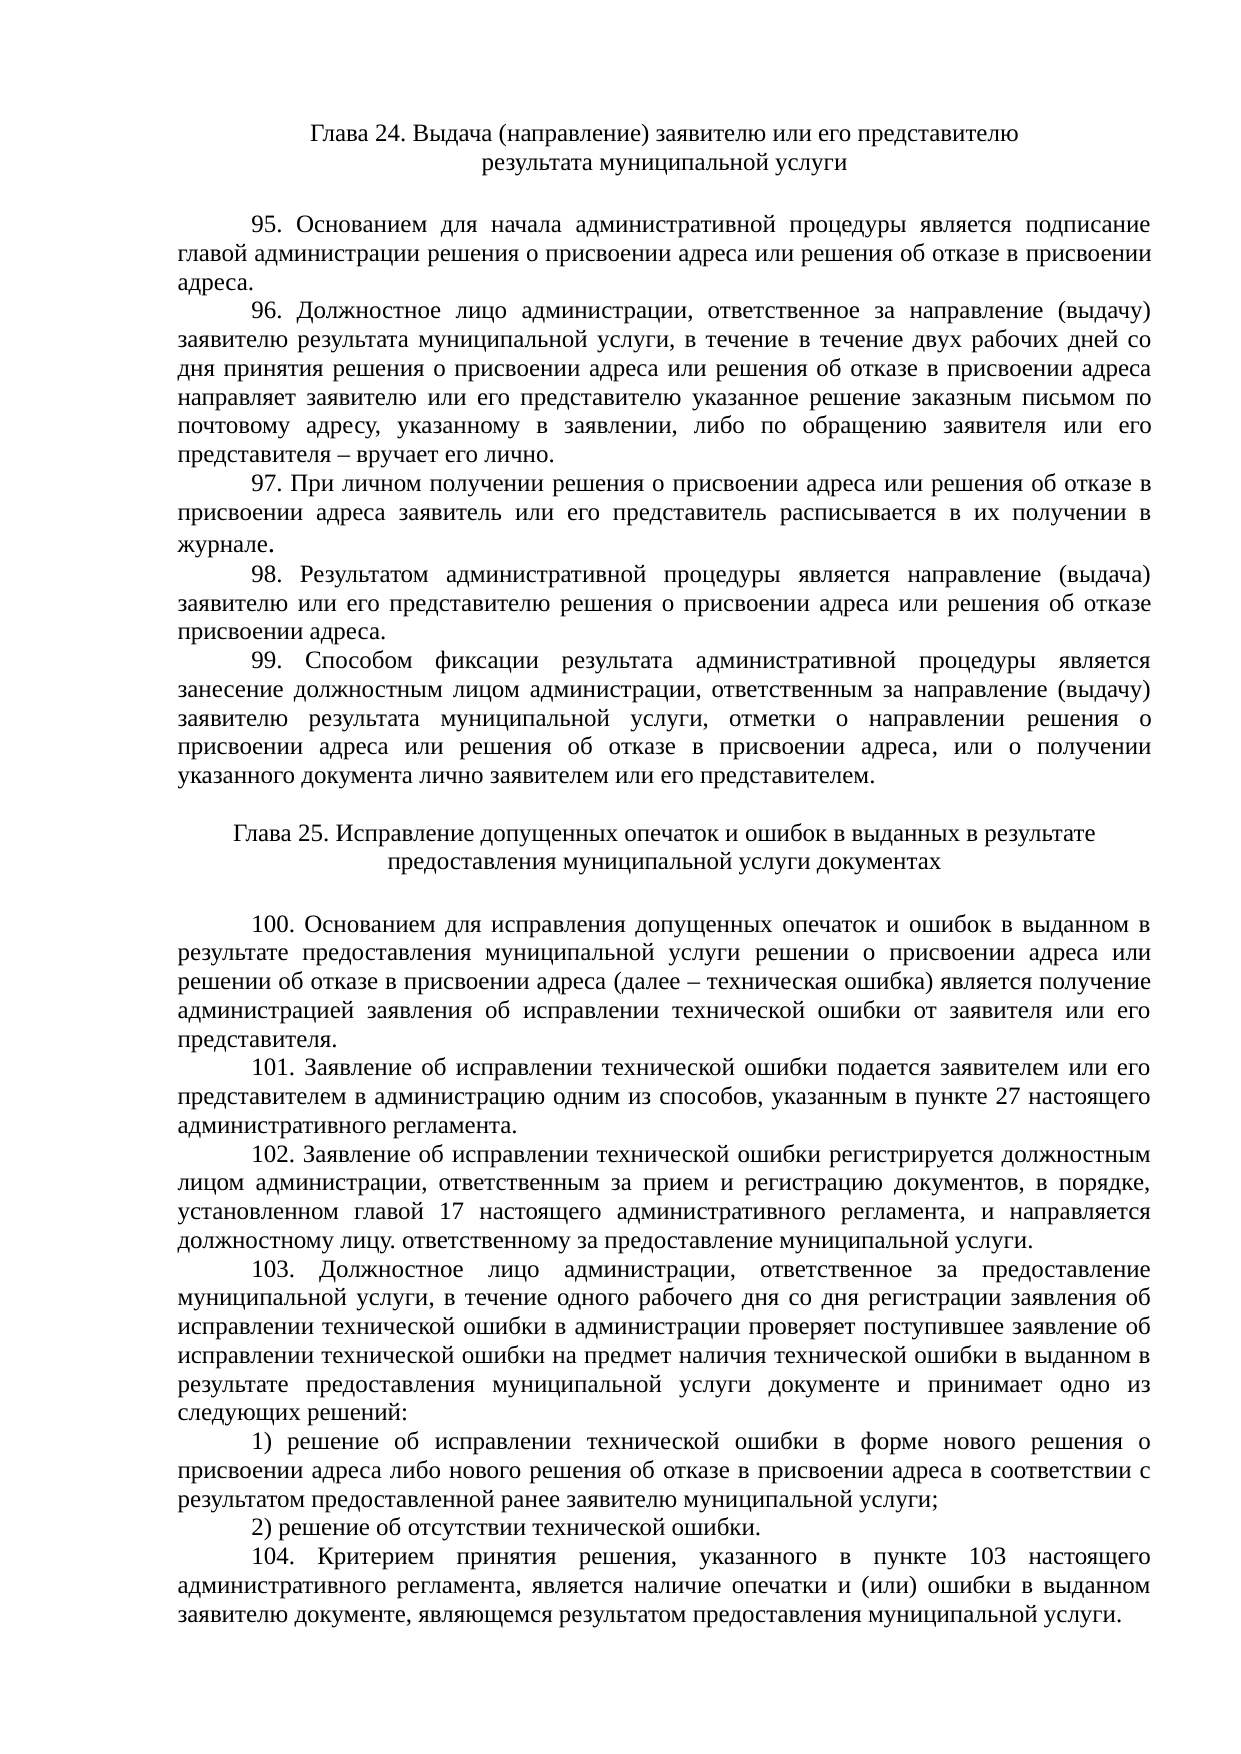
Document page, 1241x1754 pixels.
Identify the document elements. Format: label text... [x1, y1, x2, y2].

text 95. Основанием для начала административной процедуры является подписание главой администрации решения о присвоении адреса или решения об отказе в присвоении адреса. [177, 209, 1152, 295]
text 104. Критерием принятия решения, указанного в пункте 103 настоящего административного регламента, является наличие опечатки и (или) ошибки в выданном заявителю документе, являющемся результатом предоставления муниципальной услуги. [177, 1541, 1152, 1627]
text результата муниципальной услуги [177, 147, 1152, 176]
text 99. Способом фиксации результата административной процедуры является занесение должностным лицом администрации, ответственным за направление (выдачу) заявителю результата муниципальной услуги, отметки о направлении решения о присвоении адреса или решения об отказе в присвоении адреса, или о получении указанного документа лично заявителем или его представителем. [177, 645, 1152, 789]
text 100. Основанием для исправления допущенных опечаток и ошибок в выданном в результате предоставления муниципальной услуги решении о присвоении адреса или решении об отказе в присвоении адреса (далее – техническая ошибка) является получение администрацией заявления об исправлении технической ошибки от заявителя или его представителя. [177, 909, 1152, 1052]
text Глава 25. Исправление допущенных опечаток и ошибок в выданных в результате предоставления муниципальной услуги документах [177, 818, 1152, 875]
text 2) решение об отсутствии технической ошибки. [177, 1512, 1152, 1541]
text 1) решение об исправлении технической ошибки в форме нового решения о присвоении адреса либо нового решения об отказе в присвоении адреса в соответствии с результатом предоставленной ранее заявителю муниципальной услуги; [177, 1426, 1152, 1512]
text 103. Должностное лицо администрации, ответственное за предоставление муниципальной услуги, в течение одного рабочего дня со дня регистрации заявления об исправлении технической ошибки в администрации проверяет поступившее заявление об исправлении технической ошибки на предмет наличия технической ошибки в выданном в результате предоставления муниципальной услуги документе и принимает одно из следующих решений: [177, 1254, 1152, 1426]
text 102. Заявление об исправлении технической ошибки регистрируется должностным лицом администрации, ответственным за прием и регистрацию документов, в порядке, установленном главой 17 настоящего административного регламента, и направляется должностному лицу. ответственному за предоставление муниципальной услуги. [177, 1139, 1152, 1254]
text 101. Заявление об исправлении технической ошибки подается заявителем или его представителем в администрацию одним из способов, указанным в пункте 27 настоящего административного регламента. [177, 1052, 1152, 1139]
text 98. Результатом административной процедуры является направление (выдача) заявителю или его представителю решения о присвоении адреса или решения об отказе присвоении адреса. [177, 559, 1152, 645]
text 97. При личном получении решения о присвоении адреса или решения об отказе в присвоении адреса заявитель или его представитель расписывается в их получении в журнале. [177, 468, 1152, 559]
text 96. Должностное лицо администрации, ответственное за направление (выдачу) заявителю результата муниципальной услуги, в течение в течение двух рабочих дней со дня принятия решения о присвоении адреса или решения об отказе в присвоении адреса направляет заявителю или его представителю указанное решение заказным письмом по почтовому адресу, указанному в заявлении, либо по обращению заявителя или его представителя – вручает его лично. [177, 295, 1152, 468]
text Глава 24. Выдача (направление) заявителю или его представителю [177, 118, 1152, 147]
